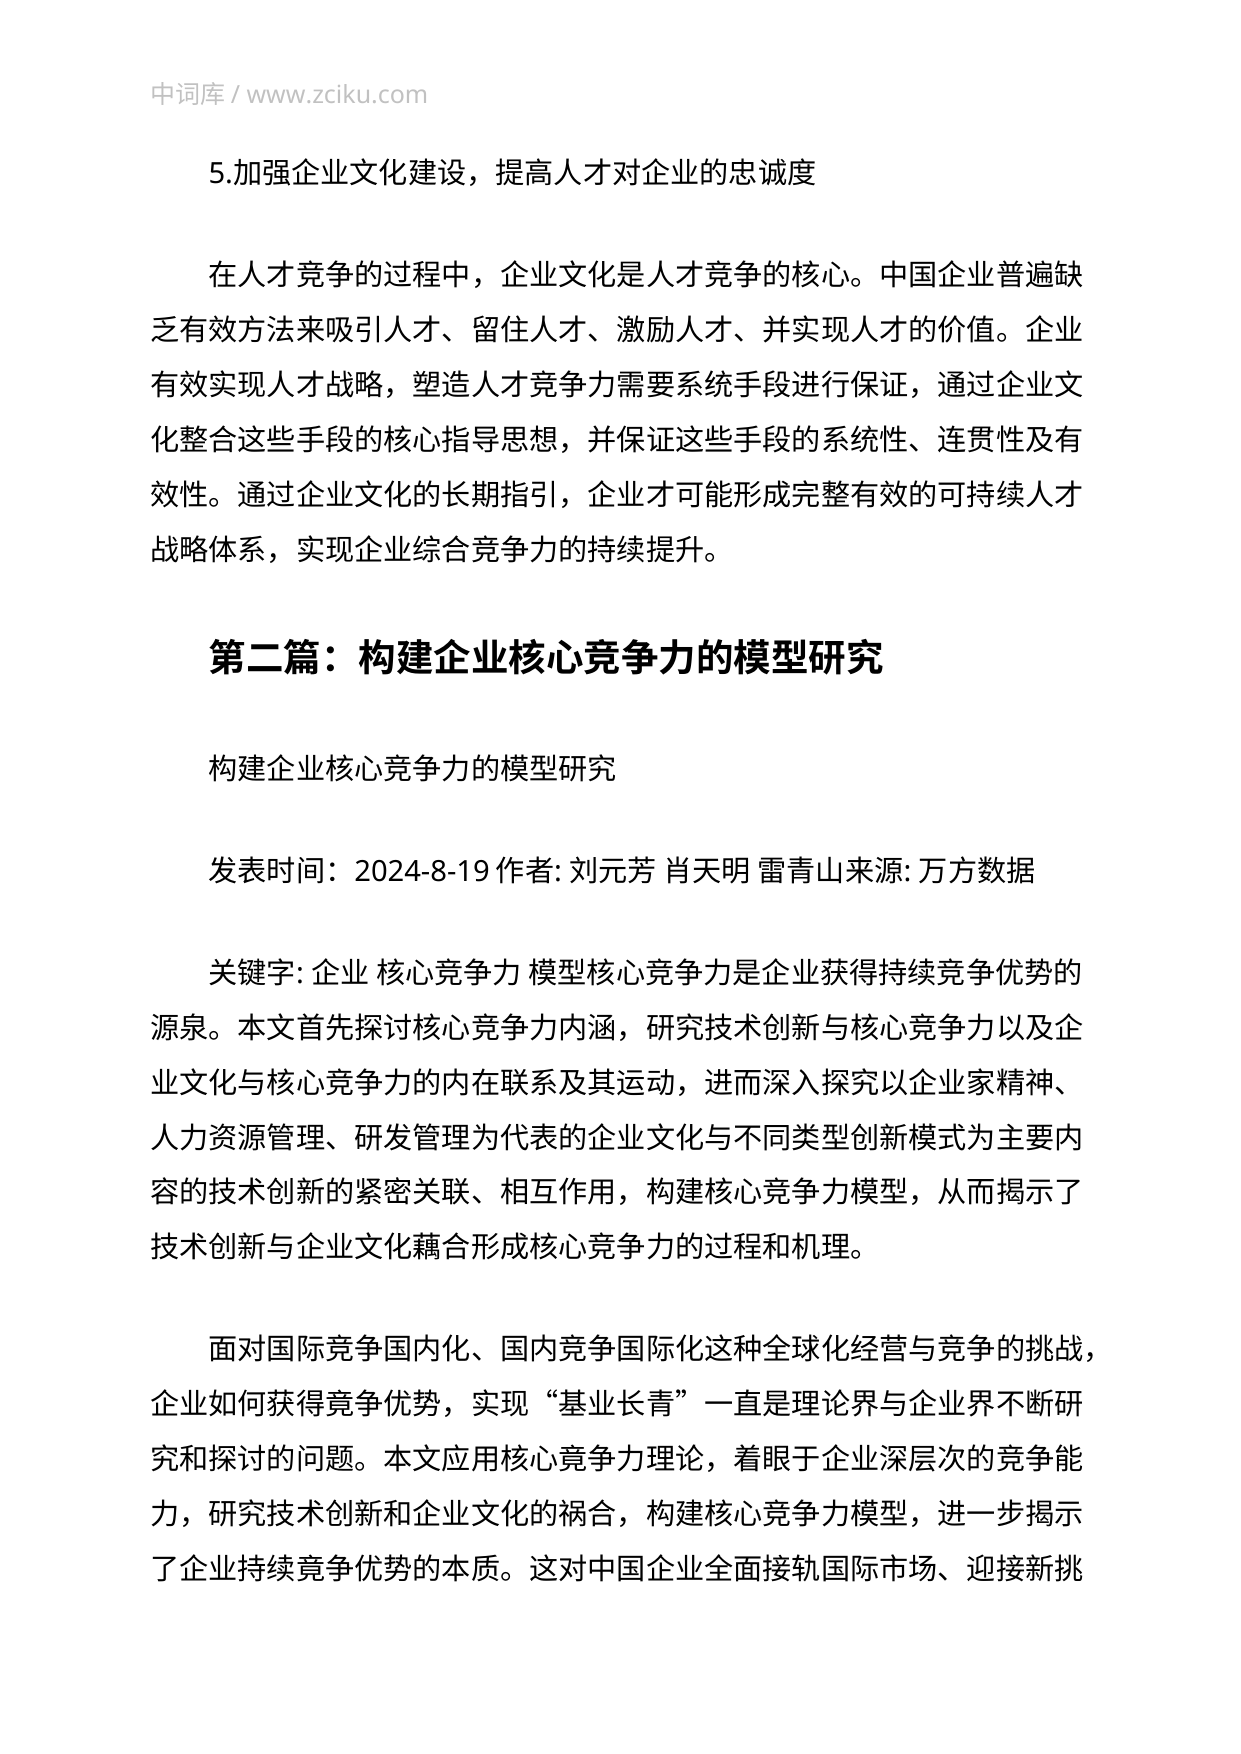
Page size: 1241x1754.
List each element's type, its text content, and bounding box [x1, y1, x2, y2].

text 第二篇：构建企业核心竞争力的模型研究 [150, 628, 1090, 682]
text 关键字: 企业 核心竞争力 模型核心竞争力是企业获得持续竞争优势的源泉。本文首先探讨核心竞争力内涵，研究技术创新与核心竞争力以及企业文化与核心竞争力的内在联系及其运动，进而深入探究以企业家精神、人力资源管理、研发管理为代表的企业文化与不同类型创新模式为主要内容的技术创新的紧密关联、相互作用，构建核心竞争力模型，从而揭示了技术创新与企业文化藕合形成核心竞争力的过程和机理。 [150, 949, 1090, 1266]
text 5.加强企业文化建设，提高人才对企业的忠诚度 [150, 150, 1090, 192]
text 构建企业核心竞争力的模型研究 [150, 746, 1090, 788]
text 发表时间：2024-8-19作者: 刘元芳 肖天明 雷青山来源: 万方数据 [150, 847, 1090, 890]
text 在人才竞争的过程中，企业文化是人才竞争的核心。中国企业普遍缺乏有效方法来吸引人才、留住人才、激励人才、并实现人才的价值。企业有效实现人才战略，塑造人才竞争力需要系统手段进行保证，通过企业文化整合这些手段的核心指导思想，并保证这些手段的系统性、连贯性及有效性。通过企业文化的长期指引，企业才可能形成完整有效的可持续人才战略体系，实现企业综合竞争力的持续提升。 [150, 252, 1090, 569]
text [150, 1326, 1090, 1588]
